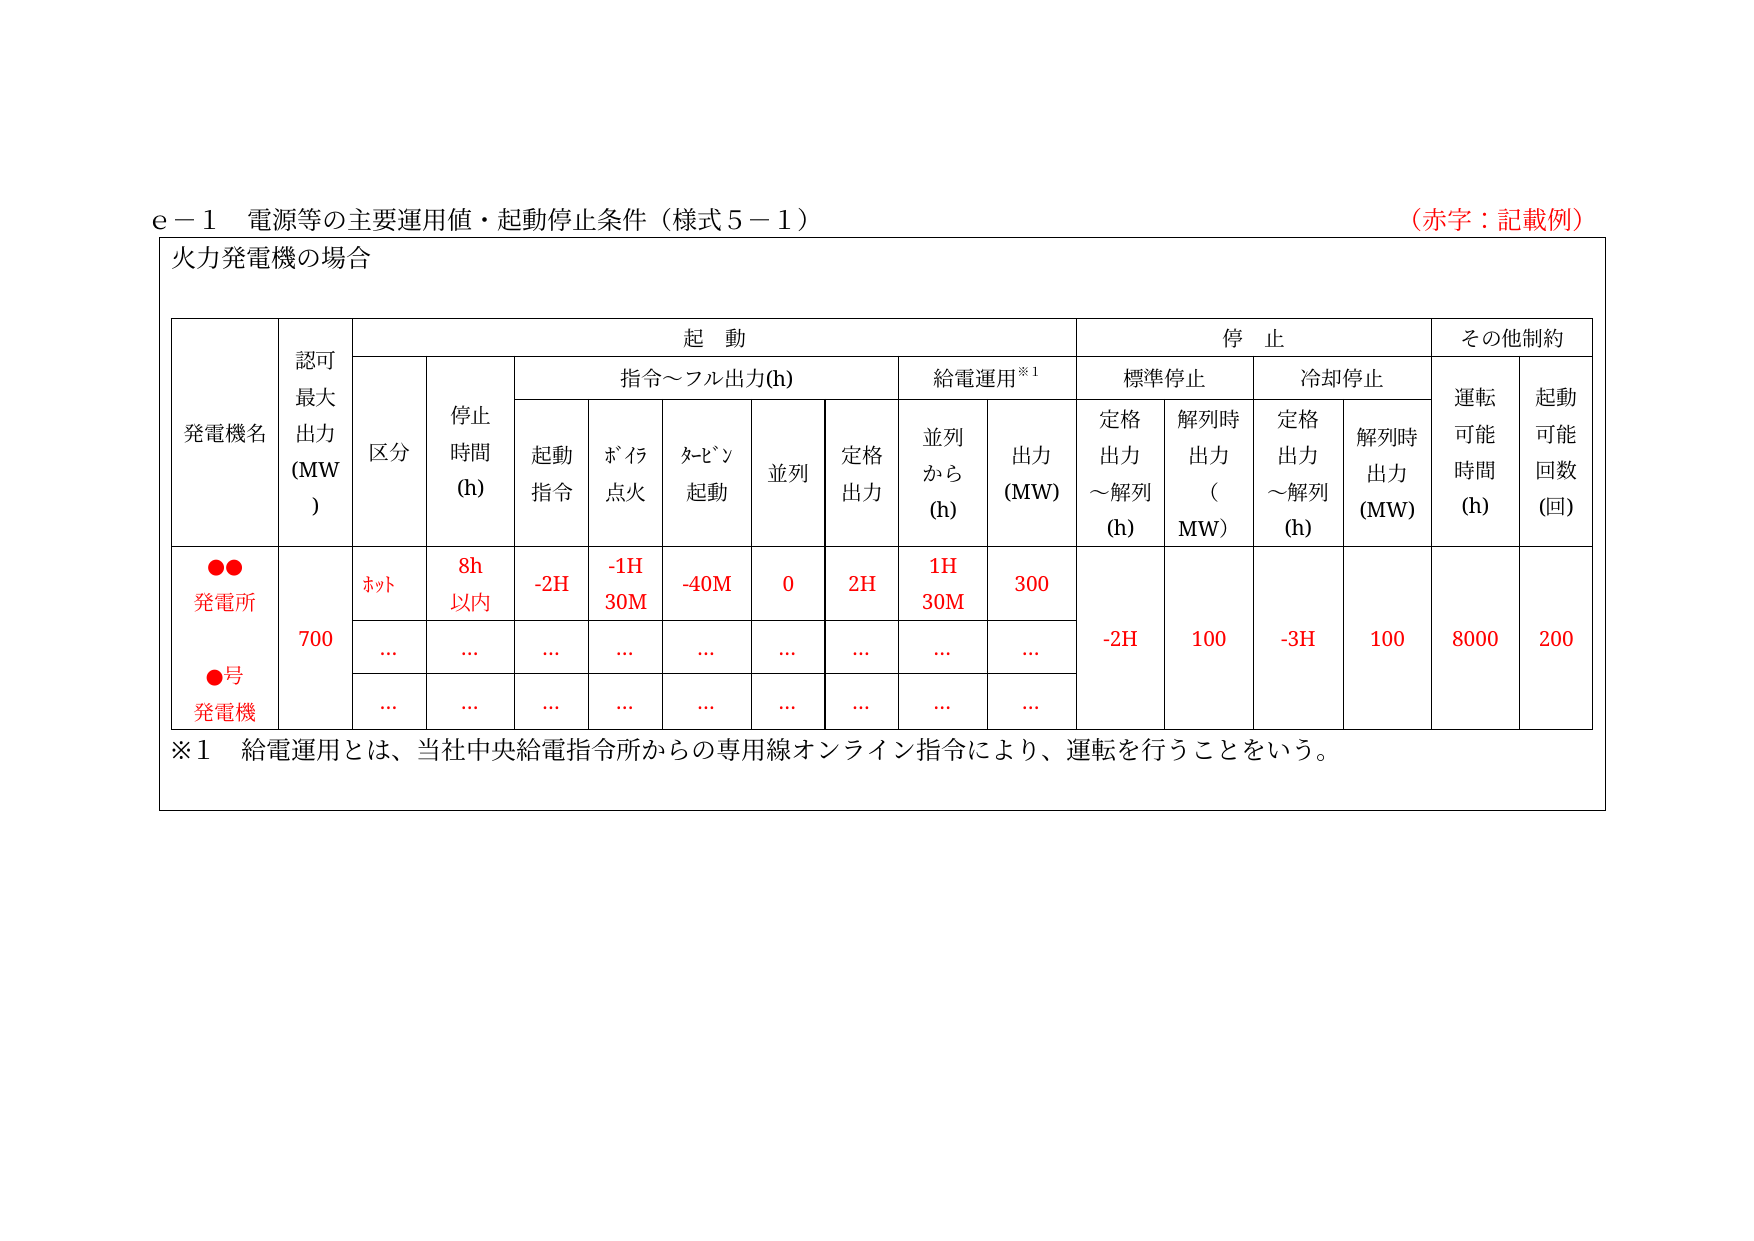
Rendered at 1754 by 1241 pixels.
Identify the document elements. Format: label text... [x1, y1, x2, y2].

text ｅ－１ 電源等の主要運用値・起動停止条件（様式５－１） （赤字：記載例） [148, 201, 1606, 237]
table_header 火力発電機の場合 ※１ 給電運用とは、当社中央給電指令所からの専用線オンライン指令により、運転を行うことをいう。 [160, 238, 1605, 809]
